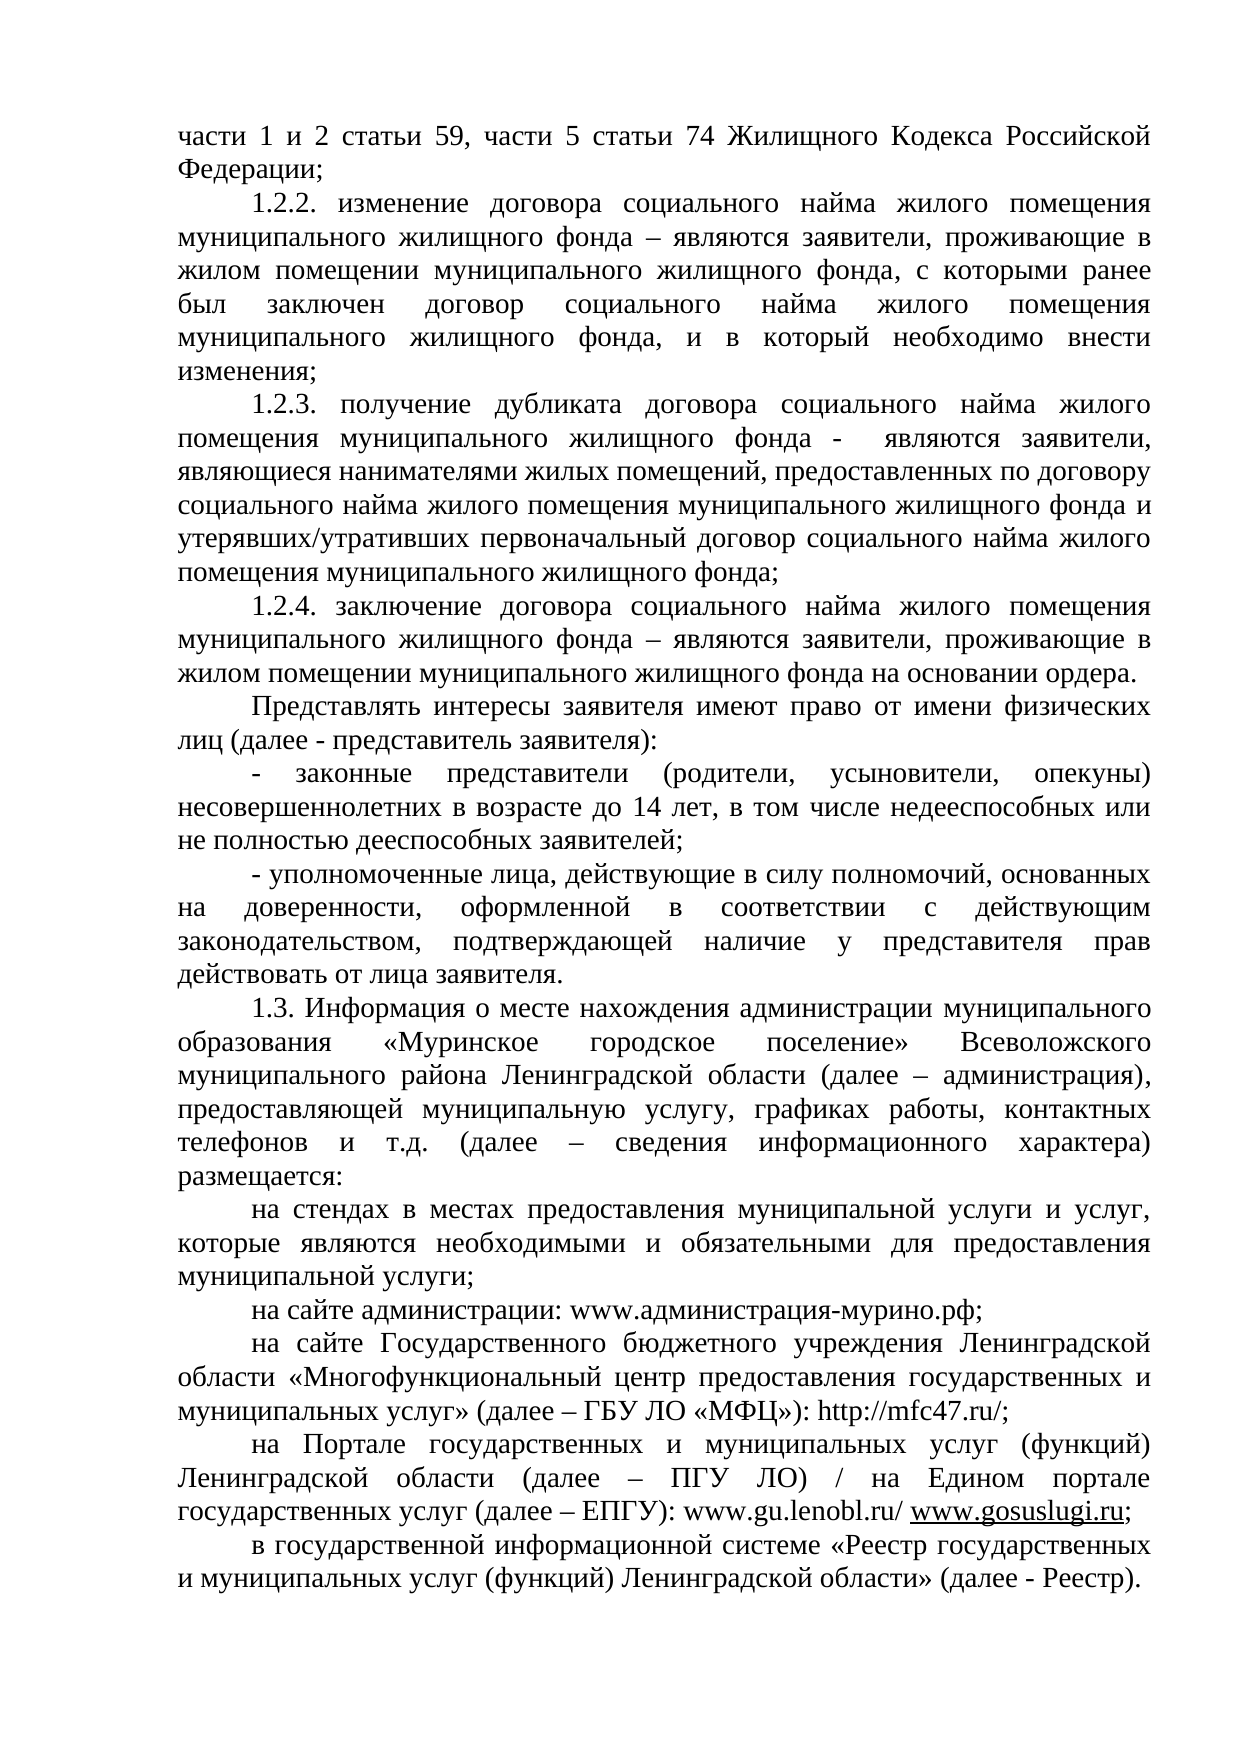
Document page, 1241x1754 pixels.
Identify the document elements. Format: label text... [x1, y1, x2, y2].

text на Портале государственных и муниципальных услуг (функций) Ленинградской области (далее – ПГУ ЛО) / на Едином портале государственных услуг (далее – ЕПГУ): www.gu.lenobl.ru/ www.gosuslugi.ru; [177, 1426, 1152, 1527]
text - законные представители (родители, усыновители, опекуны) несовершеннолетних в возрасте до 14 лет, в том числе недееспособных или не полностью дееспособных заявителей; [177, 755, 1152, 856]
text на сайте администрации: www.администрация-мурино.рф; [177, 1292, 1152, 1326]
text на сайте Государственного бюджетного учреждения Ленинградской области «Многофункциональный центр предоставления государственных и муниципальных услуг» (далее – ГБУ ЛО «МФЦ»): http://mfc47.ru/; [177, 1326, 1152, 1426]
text 1.2.2. изменение договора социального найма жилого помещения муниципального жилищного фонда – являются заявители, проживающие в жилом помещении муниципального жилищного фонда, с которыми ранее был заключен договор социального найма жилого помещения муниципального жилищного фонда, и в который необходимо внести изменения; [177, 185, 1152, 386]
text 1.2.3. получение дубликата договора социального найма жилого помещения муниципального жилищного фонда - являются заявители, являющиеся нанимателями жилых помещений, предоставленных по договору социального найма жилого помещения муниципального жилищного фонда и утерявших/утративших первоначальный договор социального найма жилого помещения муниципального жилищного фонда; [177, 386, 1152, 588]
text 1.2.4. заключение договора социального найма жилого помещения муниципального жилищного фонда – являются заявители, проживающие в жилом помещении муниципального жилищного фонда на основании ордера. [177, 588, 1152, 688]
text - уполномоченные лица, действующие в силу полномочий, основанных на доверенности, оформленной в соответствии с действующим законодательством, подтверждающей наличие у представителя прав действовать от лица заявителя. [177, 856, 1152, 990]
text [177, 118, 1152, 185]
text Представлять интересы заявителя имеют право от имени физических лиц (далее - представитель заявителя): [177, 688, 1152, 755]
text в государственной информационной системе «Реестр государственных и муниципальных услуг (функций) Ленинградской области» (далее - Реестр). [177, 1527, 1152, 1594]
text на стендах в местах предоставления муниципальной услуги и услуг, которые являются необходимыми и обязательными для предоставления муниципальной услуги; [177, 1191, 1152, 1292]
text 1.3. Информация о месте нахождения администрации муниципального образования «Муринское городское поселение» Всеволожского муниципального района Ленинградской области (далее – администрация), предоставляющей муниципальную услугу, графиках работы, контактных телефонов и т.д. (далее – сведения информационного характера) размещается: [177, 990, 1152, 1191]
